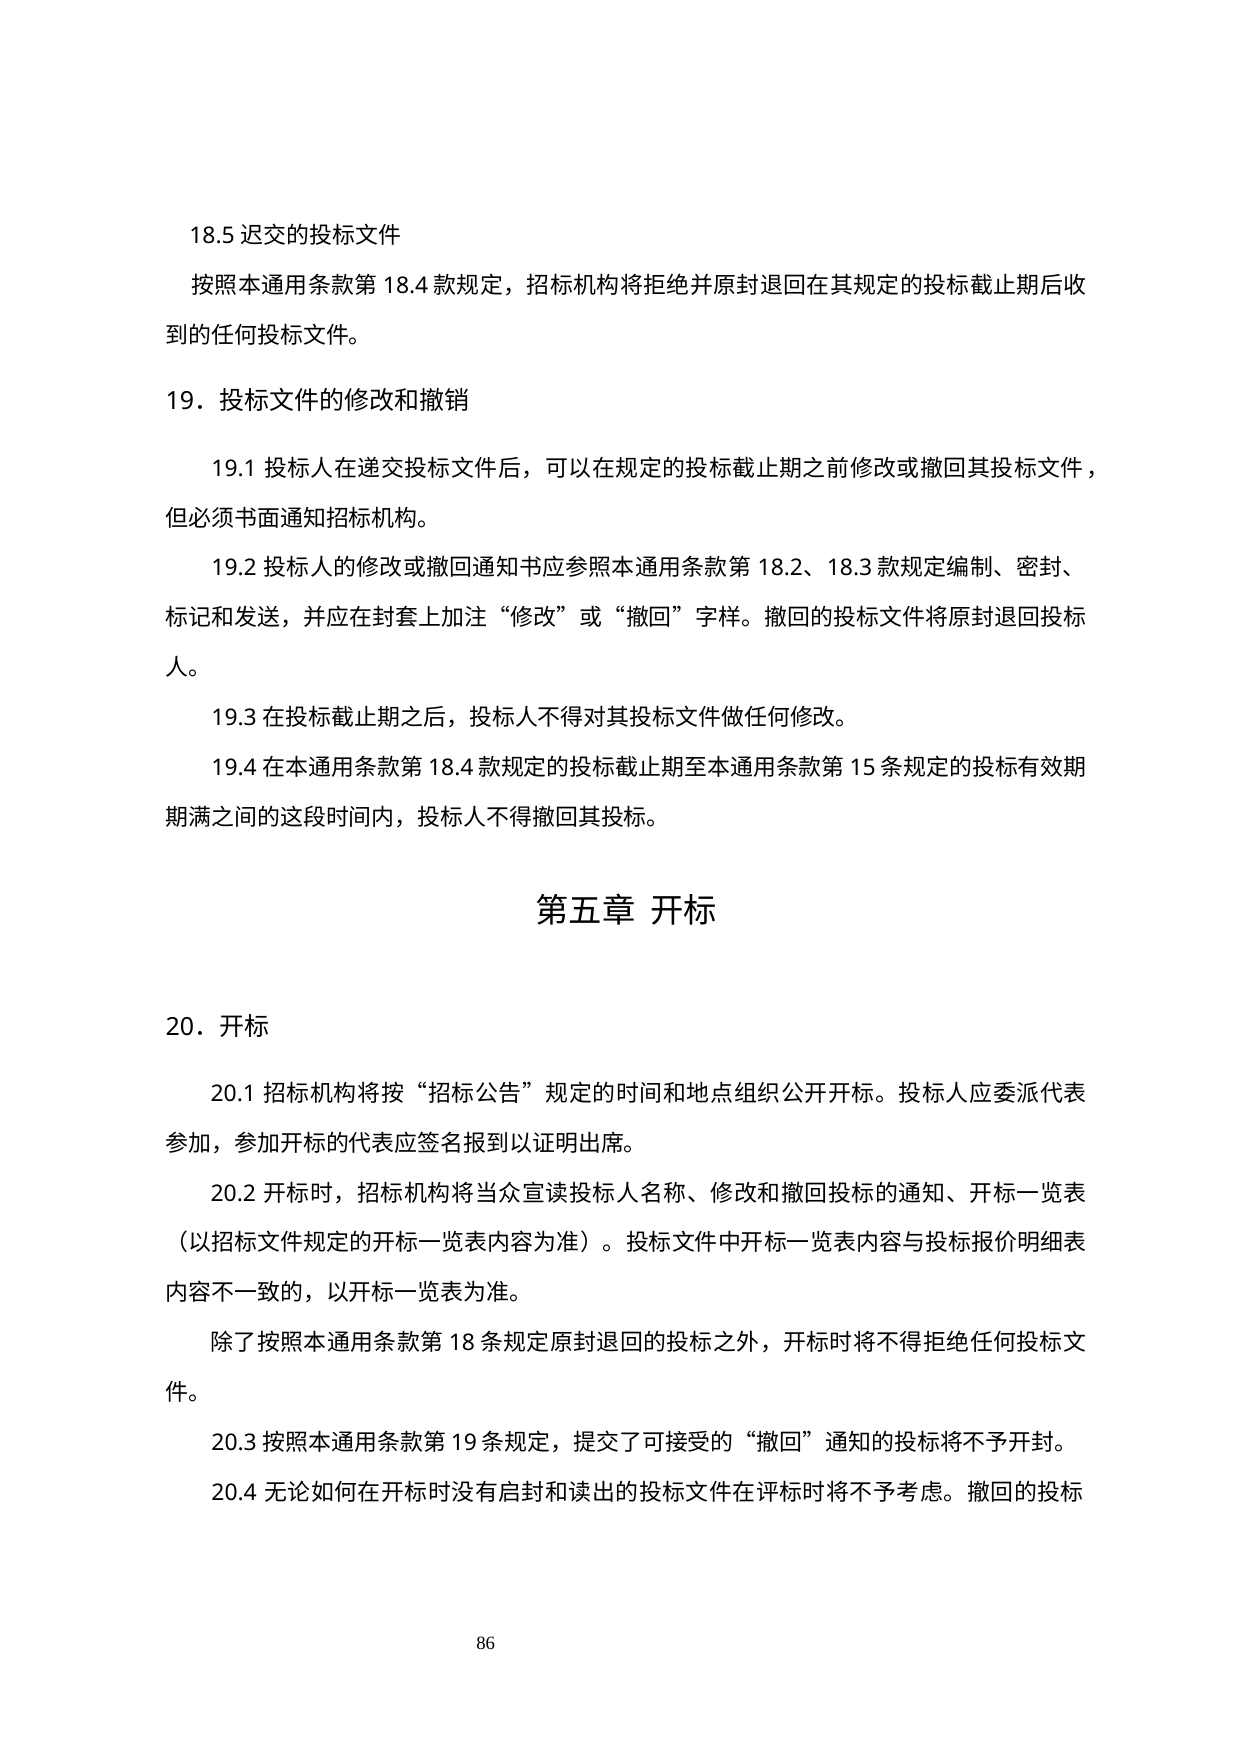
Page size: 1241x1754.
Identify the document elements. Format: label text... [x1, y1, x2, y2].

text 20.3 按照本通用条款第19条规定，提交了可接受的“撤回”通知的投标将不予开封。 [165, 1423, 1087, 1457]
text 20．开标 [165, 992, 1087, 1057]
text 19.3 在投标截止期之后，投标人不得对其投标文件做任何修改。 [165, 699, 1087, 732]
text 18.5 迟交的投标文件 [165, 217, 1087, 250]
text 按照本通用条款第18.4款规定，招标机构将拒绝并原封退回在其规定的投标截止期后收到的任何投标文件。 [165, 267, 1087, 350]
text 19.1 投标人在递交投标文件后，可以在规定的投标截止期之前修改或撤回其投标文件，但必须书面通知招标机构。 [165, 449, 1087, 533]
subtitle 第五章 开标 [165, 875, 1087, 940]
text 19．投标文件的修改和撤销 [165, 366, 1087, 431]
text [165, 1473, 1087, 1507]
text 20.1 招标机构将按“招标公告”规定的时间和地点组织公开开标。投标人应委派代表参加，参加开标的代表应签名报到以证明出席。 [165, 1075, 1087, 1158]
text 除了按照本通用条款第18条规定原封退回的投标之外，开标时将不得拒绝任何投标文件。 [165, 1324, 1087, 1407]
text 19.2 投标人的修改或撤回通知书应参照本通用条款第18.2、18.3款规定编制、密封、标记和发送，并应在封套上加注“修改”或“撤回”字样。撤回的投标文件将原封退回投标人。 [165, 549, 1087, 682]
text 20.2 开标时，招标机构将当众宣读投标人名称、修改和撤回投标的通知、开标一览表（以招标文件规定的开标一览表内容为准）。投标文件中开标一览表内容与投标报价明细表内容不一致的，以开标一览表为准。 [165, 1174, 1087, 1307]
text 19.4 在本通用条款第18.4款规定的投标截止期至本通用条款第15条规定的投标有效期期满之间的这段时间内，投标人不得撤回其投标。 [165, 749, 1087, 832]
